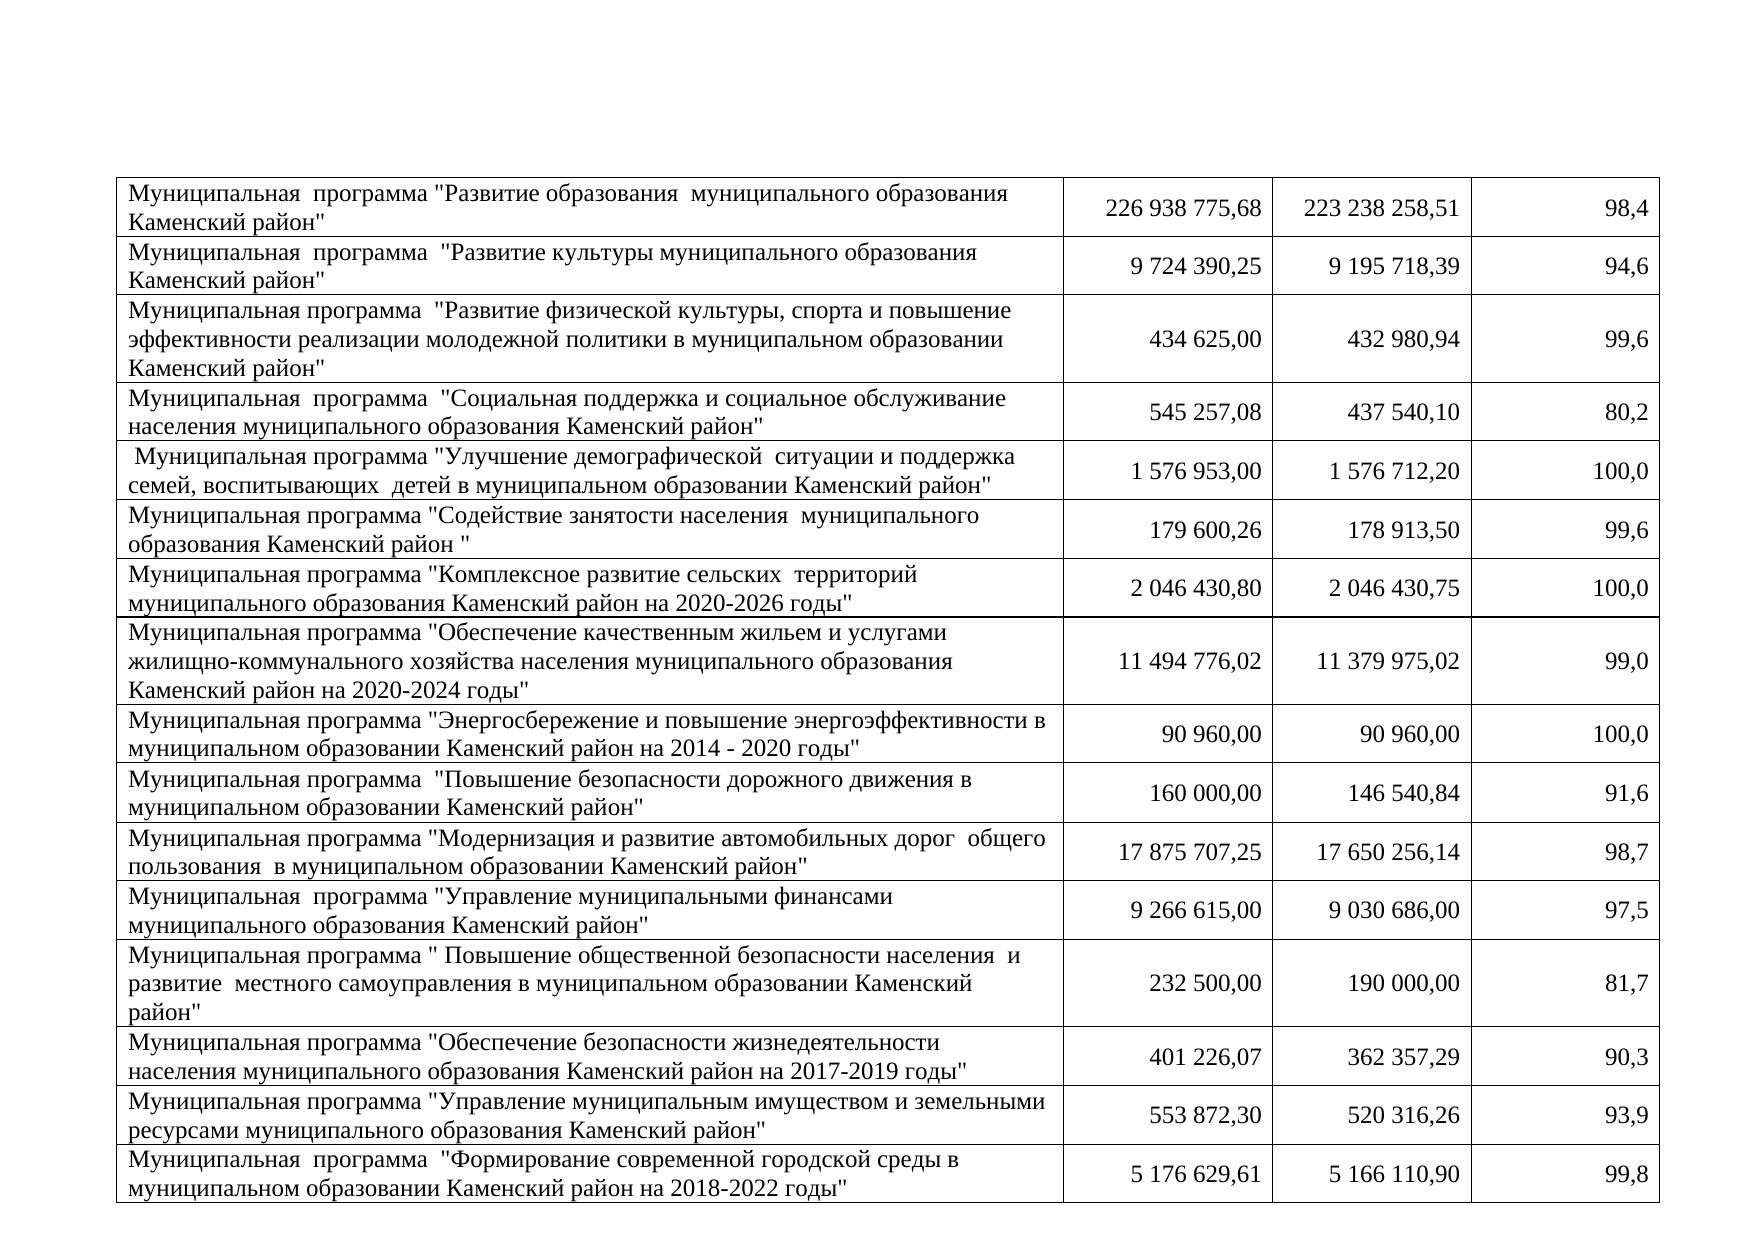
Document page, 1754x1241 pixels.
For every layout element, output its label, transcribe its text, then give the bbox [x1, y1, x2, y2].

table_cell 90 960,00 [1273, 705, 1471, 762]
table_cell 11 494 776,02 [1064, 618, 1272, 704]
table_cell 434 625,00 [1064, 295, 1272, 382]
table_cell 362 357,29 [1273, 1027, 1471, 1085]
table_cell Муниципальная программа "Развитие культуры муниципального образования Каменский район" [117, 237, 1063, 294]
table_cell 9 266 615,00 [1064, 881, 1272, 939]
table_cell 1 576 953,00 [1064, 441, 1272, 499]
table_cell 17 650 256,14 [1273, 823, 1471, 880]
table_cell 9 195 718,39 [1273, 237, 1471, 294]
table_cell 2 046 430,75 [1273, 559, 1471, 616]
table_cell 179 600,26 [1064, 500, 1272, 558]
table_cell 99,6 [1472, 500, 1659, 558]
table_cell 98,7 [1472, 823, 1659, 880]
table_cell 99,6 [1472, 295, 1659, 382]
table_cell Муниципальная программа "Улучшение демографической ситуации и поддержка семей, воспитывающих детей в муниципальном образовании Каменский район" [117, 441, 1063, 499]
table_cell Муниципальная программа "Модернизация и развитие автомобильных дорог общего пользования в муниципальном образовании Каменский район" [117, 823, 1063, 880]
table_cell 90,3 [1472, 1027, 1659, 1085]
table_cell Муниципальная программа "Энергосбережение и повышение энергоэффективности в муниципальном образовании Каменский район на 2014 - 2020 годы" [117, 705, 1063, 762]
table_cell 401 226,07 [1064, 1027, 1272, 1085]
table_cell 5 176 629,61 [1064, 1145, 1272, 1202]
table_cell Муниципальная программа "Социальная поддержка и социальное обслуживание населения муниципального образования Каменский район" [117, 383, 1063, 440]
table_cell 437 540,10 [1273, 383, 1471, 440]
table_cell 17 875 707,25 [1064, 823, 1272, 880]
table_cell 190 000,00 [1273, 940, 1471, 1026]
table_cell Муниципальная программа "Обеспечение безопасности жизнедеятельности населения муниципального образования Каменский район на 2017-2019 годы" [117, 1027, 1063, 1085]
table_cell 160 000,00 [1064, 763, 1272, 822]
table_cell 99,0 [1472, 618, 1659, 704]
table_cell 81,7 [1472, 940, 1659, 1026]
table_cell 432 980,94 [1273, 295, 1471, 382]
table_cell 520 316,26 [1273, 1086, 1471, 1143]
table_cell 91,6 [1472, 763, 1659, 822]
table_cell 226 938 775,68 [1064, 178, 1272, 236]
table_cell Муниципальная программа "Управление муниципальным имуществом и земельными ресурсами муниципального образования Каменский район" [117, 1086, 1063, 1143]
table_cell 99,8 [1472, 1145, 1659, 1202]
table_cell 98,4 [1472, 178, 1659, 236]
table_cell 232 500,00 [1064, 940, 1272, 1026]
table_cell 545 257,08 [1064, 383, 1272, 440]
table_cell 178 913,50 [1273, 500, 1471, 558]
table_cell 100,0 [1472, 441, 1659, 499]
table_cell Муниципальная программа " Повышение общественной безопасности населения и развитие местного самоуправления в муниципальном образовании Каменский район" [117, 940, 1063, 1026]
table_cell 90 960,00 [1064, 705, 1272, 762]
table_cell 97,5 [1472, 881, 1659, 939]
table_cell Муниципальная программа "Обеспечение качественным жильем и услугами жилищно-коммунального хозяйства населения муниципального образования Каменский район на 2020-2024 годы" [117, 618, 1063, 704]
table_cell 553 872,30 [1064, 1086, 1272, 1143]
table_cell Муниципальная программа "Повышение безопасности дорожного движения в муниципальном образовании Каменский район" [117, 763, 1063, 822]
table_cell 223 238 258,51 [1273, 178, 1471, 236]
table_cell 11 379 975,02 [1273, 618, 1471, 704]
table_cell Муниципальная программа "Управление муниципальными финансами муниципального образования Каменский район" [117, 881, 1063, 939]
table_cell Муниципальная программа "Комплексное развитие сельских территорий муниципального образования Каменский район на 2020-2026 годы" [117, 559, 1063, 616]
table_cell 100,0 [1472, 559, 1659, 616]
table_cell 146 540,84 [1273, 763, 1471, 822]
table_cell 1 576 712,20 [1273, 441, 1471, 499]
table_cell 93,9 [1472, 1086, 1659, 1143]
table_cell 9 724 390,25 [1064, 237, 1272, 294]
table_cell 9 030 686,00 [1273, 881, 1471, 939]
table_cell 2 046 430,80 [1064, 559, 1272, 616]
table_cell 94,6 [1472, 237, 1659, 294]
table_cell 100,0 [1472, 705, 1659, 762]
table_cell Муниципальная программа "Содействие занятости населения муниципального образования Каменский район " [117, 500, 1063, 558]
table_cell Муниципальная программа "Развитие физической культуры, спорта и повышение эффективности реализации молодежной политики в муниципальном образовании Каменский район" [117, 295, 1063, 382]
table_cell 80,2 [1472, 383, 1659, 440]
table_cell Муниципальная программа "Формирование современной городской среды в муниципальном образовании Каменский район на 2018-2022 годы" [117, 1145, 1063, 1202]
table_cell 5 166 110,90 [1273, 1145, 1471, 1202]
table_cell Муниципальная программа "Развитие образования муниципального образования Каменский район" [117, 178, 1063, 236]
